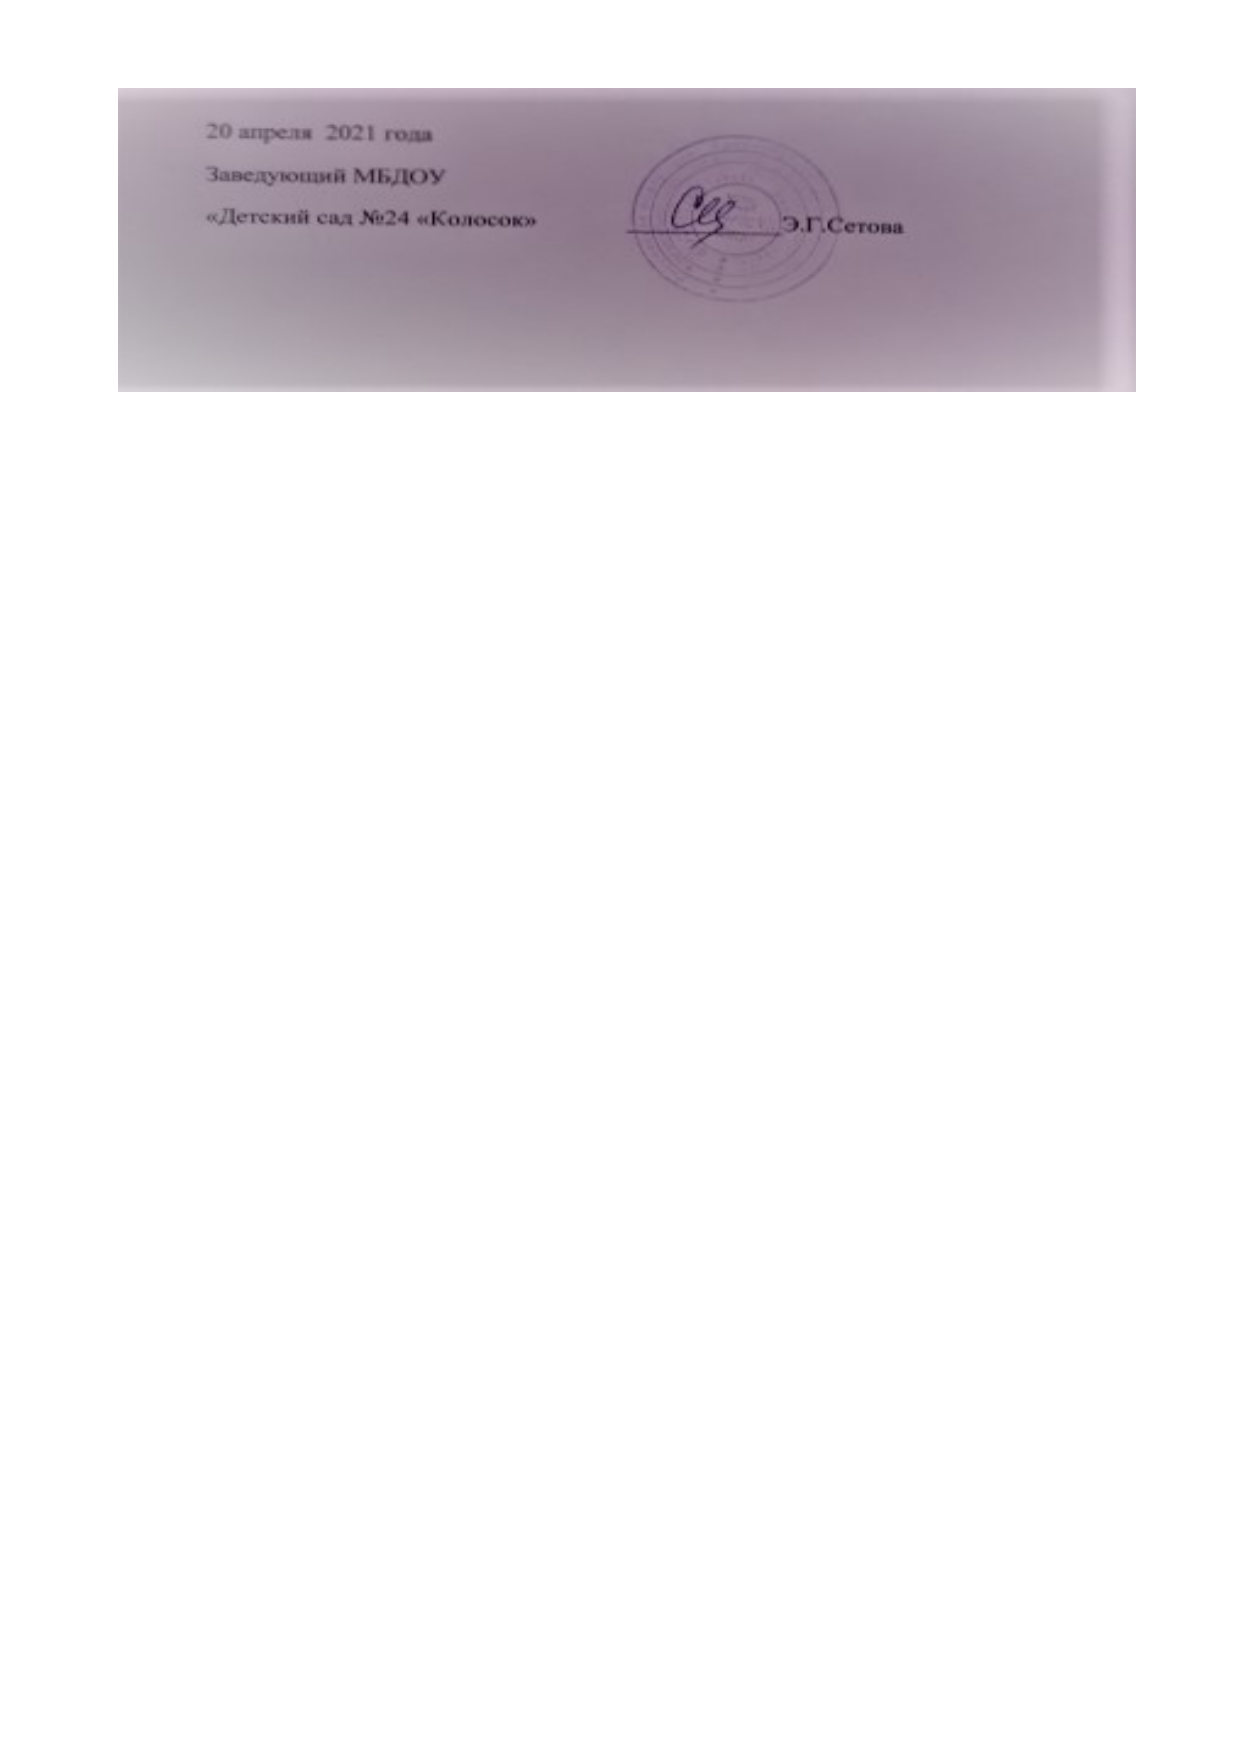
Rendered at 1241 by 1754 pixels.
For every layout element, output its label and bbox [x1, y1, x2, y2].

picture [118, 88, 1136, 392]
